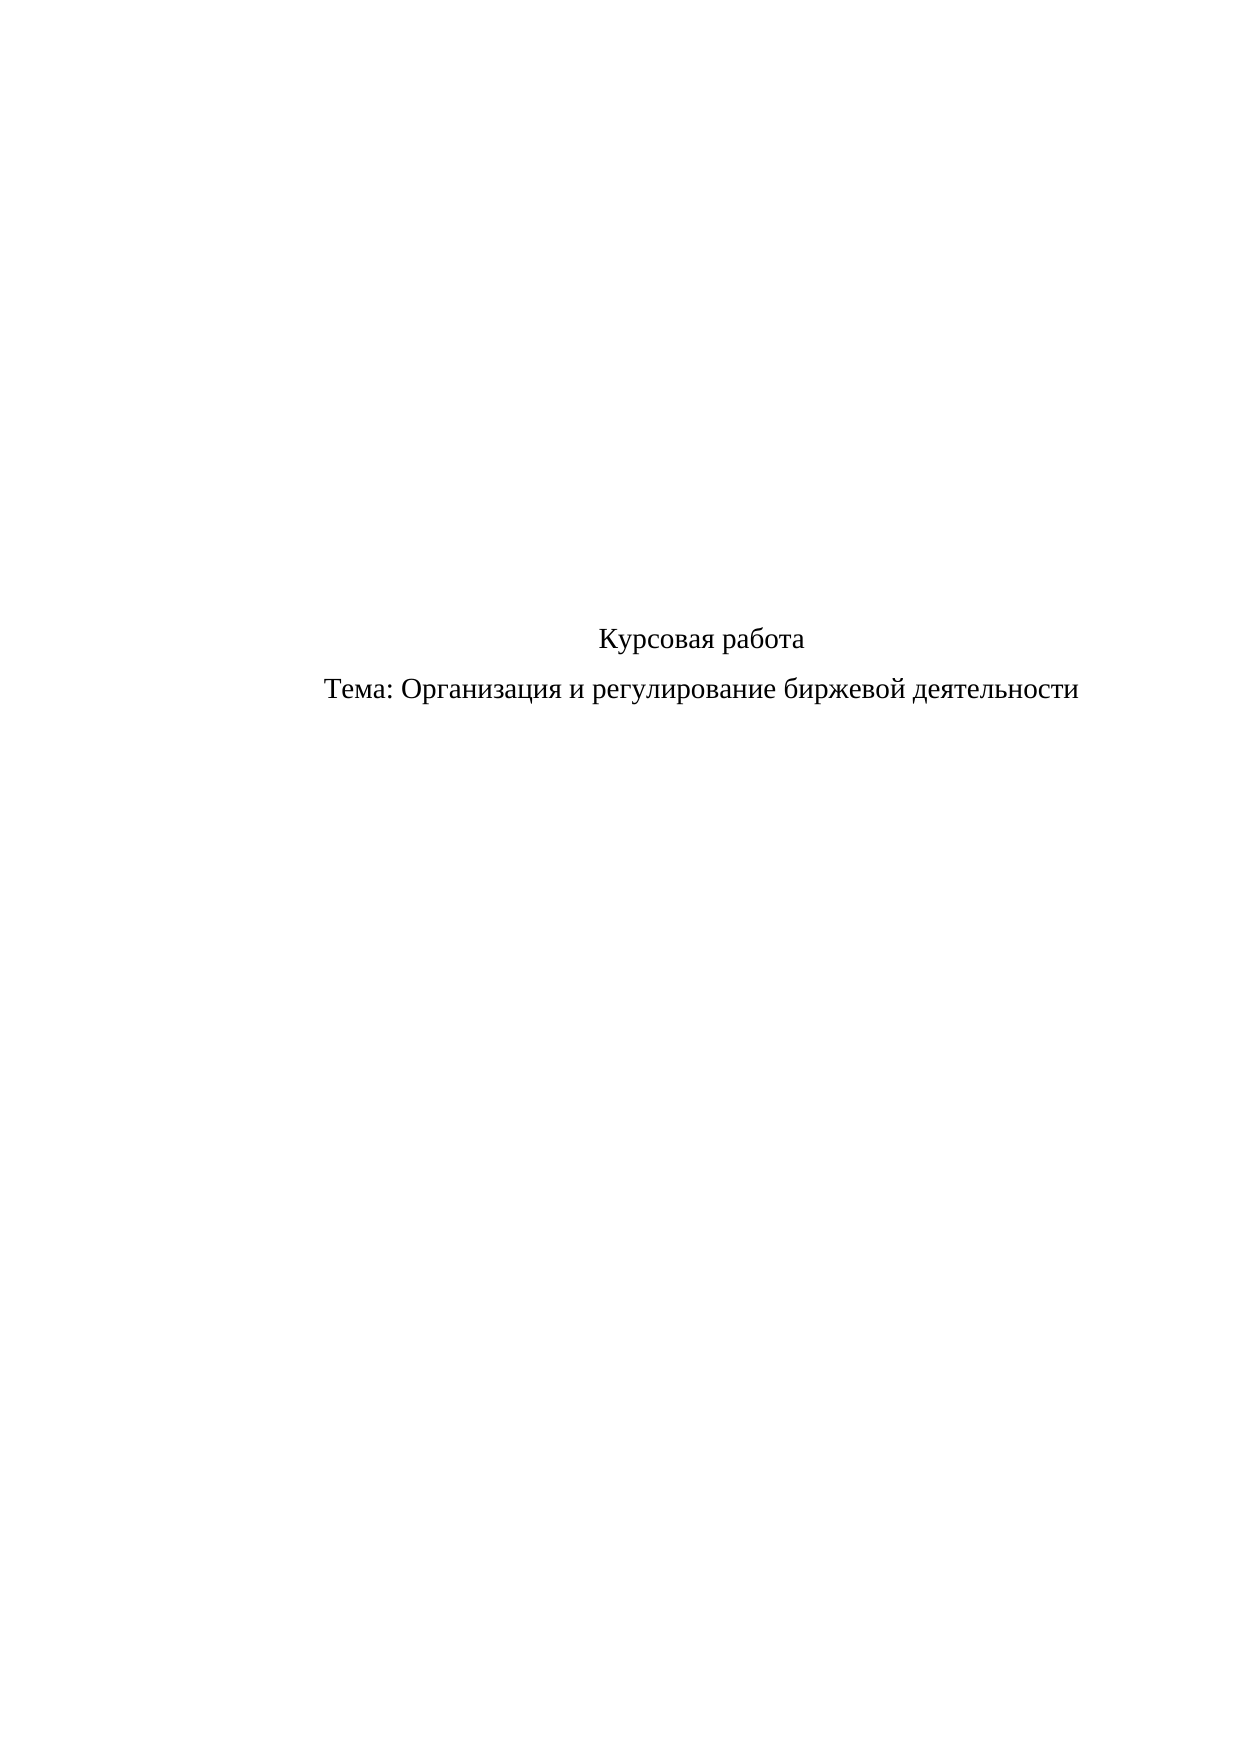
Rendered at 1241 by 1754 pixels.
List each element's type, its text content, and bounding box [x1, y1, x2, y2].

text Курсовая работа [177, 621, 1152, 655]
text Тема: Организация и регулирование биржевой деятельности [177, 672, 1152, 705]
